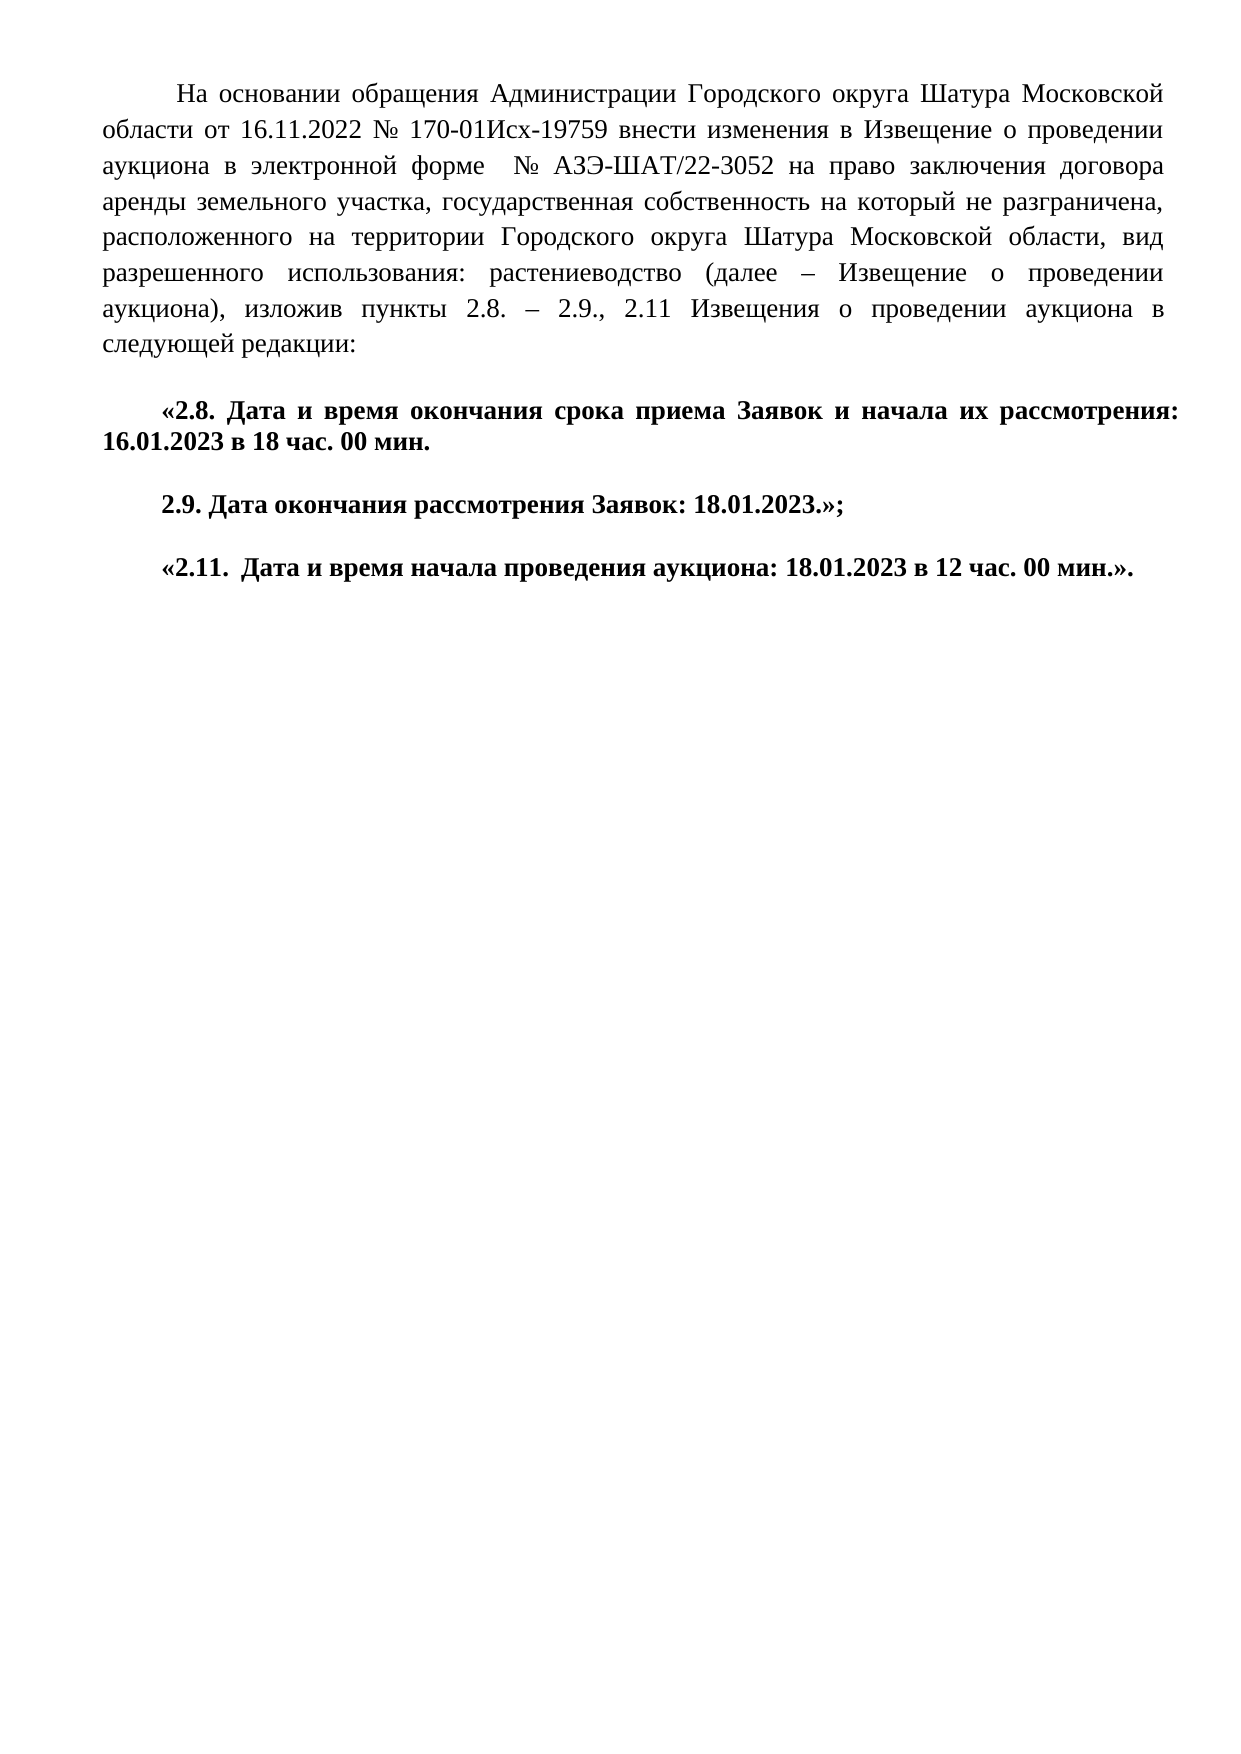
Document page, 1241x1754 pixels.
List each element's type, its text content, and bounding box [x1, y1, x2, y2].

text 2.9. Дата окончания рассмотрения Заявок: 18.01.2023.»; [102, 488, 1192, 519]
subtitle «2.8. Дата и время окончания срока приема Заявок и начала их рассмотрения: 16.01.2023 в 18 час. 00 мин. [102, 394, 1181, 457]
subtitle «2.11. Дата и время начала проведения аукциона: 18.01.2023 в 12 час. 00 мин.». [102, 551, 1180, 582]
text На основании обращения Администрации Городского округа Шатура Московской области от 16.11.2022 № 170-01Исх-19759 внести изменения в Извещение о проведении аукциона в электронной форме № АЗЭ-ШАТ/22-3052 на право заключения договора аренды земельного участка, государственная собственность на который не разграничена, расположенного на территории Городского округа Шатура Московской области, вид разрешенного использования: растениеводство (далее – Извещение о проведении аукциона), изложив пункты 2.8. – 2.9., 2.11 Извещения о проведении аукциона в следующей редакции: [102, 77, 1165, 359]
